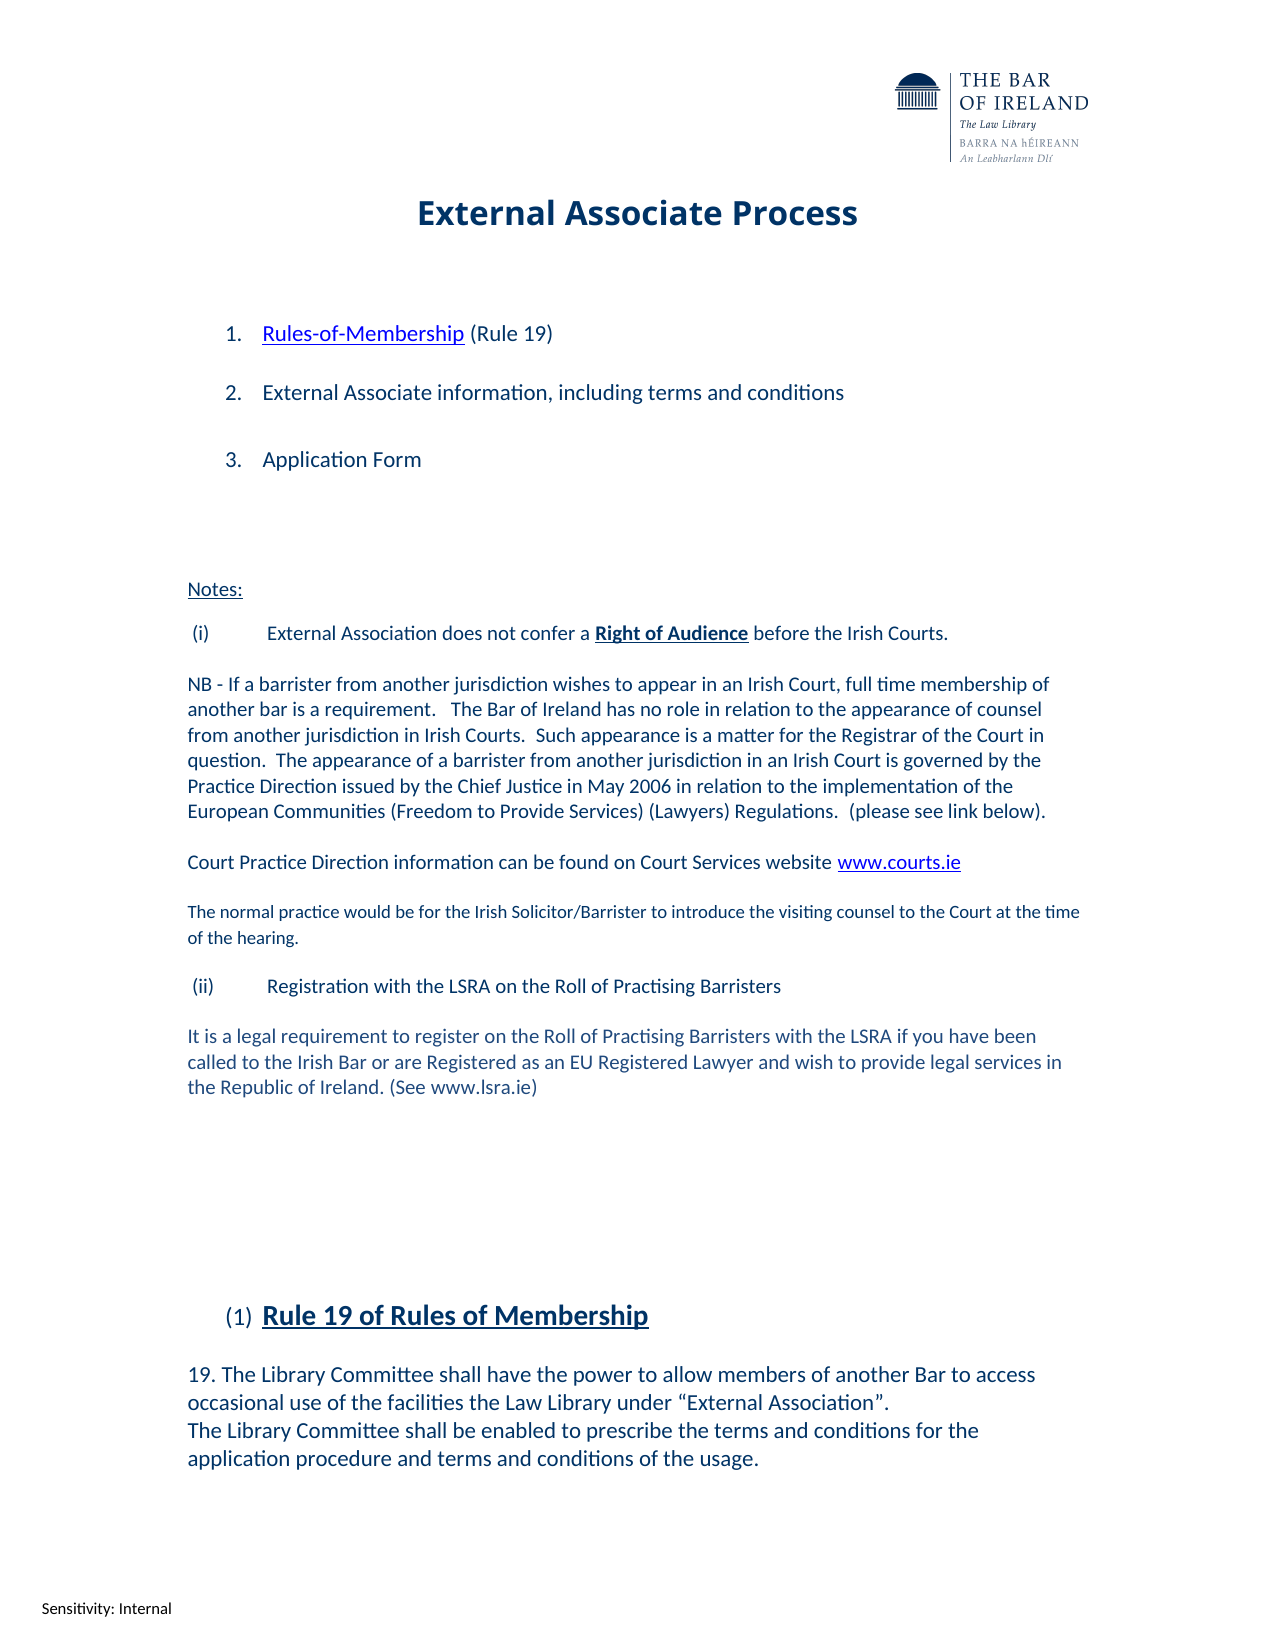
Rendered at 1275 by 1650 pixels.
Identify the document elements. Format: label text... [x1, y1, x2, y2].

list External Associate information, including terms and conditions [225, 378, 1088, 442]
text Notes: [187, 576, 1088, 602]
text NB - If a barrister from another jurisdiction wishes to appear in an Irish Court, full time membership of another bar is a requirement. The Bar of Ireland has no role in relation to the appearance of counsel from another jurisdiction in Irish Courts. Such appearance is a matter for the Registrar of the Court in question. The appearance of a barrister from another jurisdiction in an Irish Court is governed by the Practice Direction issued by the Chief Justice in May 2006 in relation to the implementation of the European Communities (Freedom to Provide Services) (Lawyers) Regulations. (please see link below). [187, 671, 1088, 824]
text The Library Committee shall be enabled to prescribe the terms and conditions for the application procedure and terms and conditions of the usage. [187, 1416, 1088, 1472]
picture [894, 73, 1088, 162]
list Rules-of-Membership (Rule 19) [225, 319, 1088, 347]
text 19. The Library Committee shall have the power to allow members of another Bar to access occasional use of the facilities the Law Library under “External Association”. [187, 1360, 1088, 1416]
list Registration with the LSRA on the Roll of Practising Barristers [192, 973, 1088, 999]
text The normal practice would be for the Irish Solicitor/Barrister to introduce the visiting counsel to the Court at the time of the hearing. [187, 900, 1088, 949]
list External Association does not confer a Right of Audience before the Irish Courts. [192, 620, 1088, 646]
text Court Practice Direction information can be found on Court Services website www.courts.ie [187, 849, 1088, 874]
list Application Form [225, 445, 1088, 510]
text It is a legal requirement to register on the Roll of Practising Barristers with the LSRA if you have been called to the Irish Bar or are Registered as an EU Registered Lawyer and wish to provide legal services in the Republic of Ireland. (See www.lsra.ie) [187, 1023, 1088, 1100]
text External Associate Process [187, 190, 1088, 235]
list Rule 19 of Rules of Membership [225, 1297, 1088, 1332]
